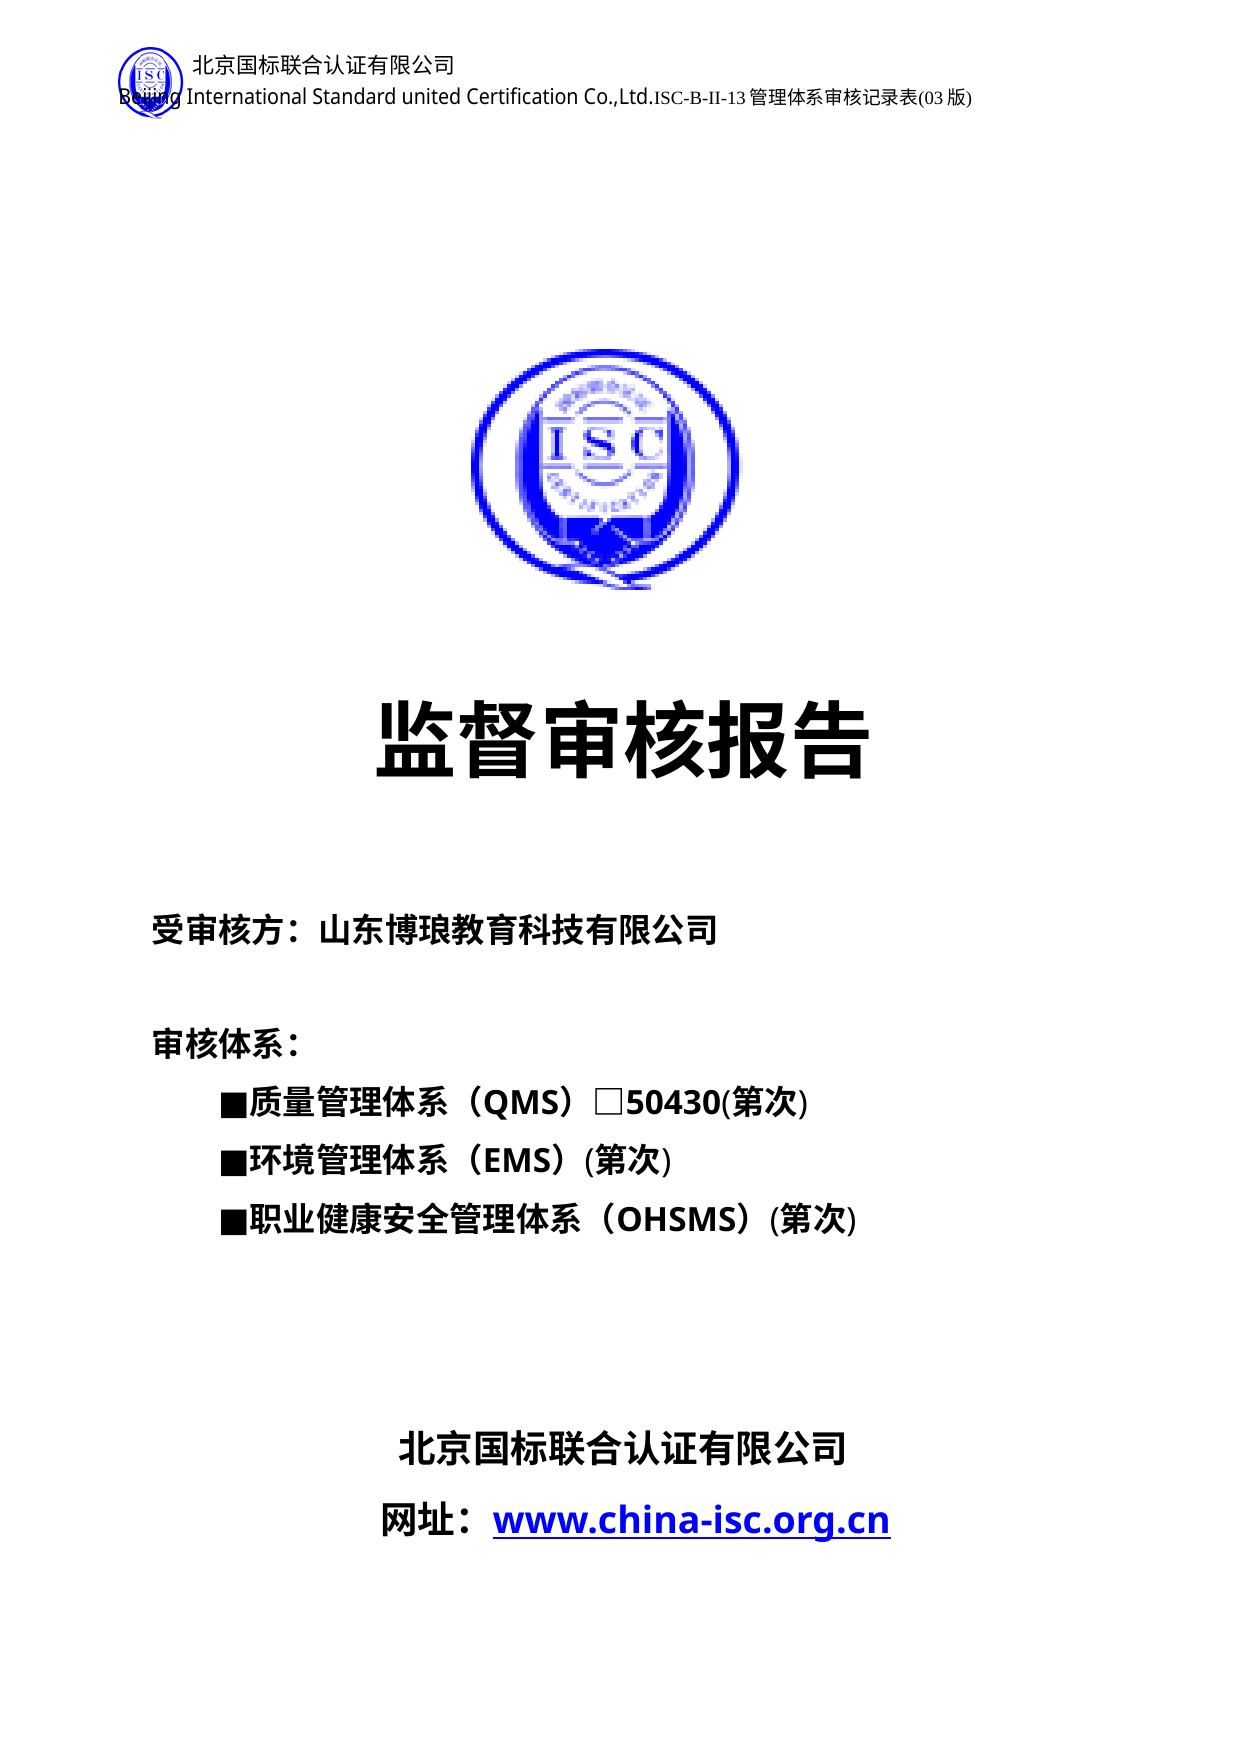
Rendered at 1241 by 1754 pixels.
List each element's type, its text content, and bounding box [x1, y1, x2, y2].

text ■环境管理体系（EMS）(第次) [118, 1134, 1128, 1183]
text 审核体系： [118, 1017, 1128, 1066]
text ■质量管理体系（QMS）□50430(第次) [118, 1076, 1128, 1124]
text 网址：www.china-isc.org.cn [118, 1483, 1128, 1551]
text ■职业健康安全管理体系（OHSMS）(第次) [118, 1193, 1128, 1241]
text 监督审核报告 [118, 675, 1128, 796]
text 受审核方：山东博琅教育科技有限公司 [118, 903, 1128, 952]
picture [118, 47, 186, 119]
text 北京国标联合认证有限公司 [118, 1419, 1128, 1473]
picture [471, 349, 755, 594]
